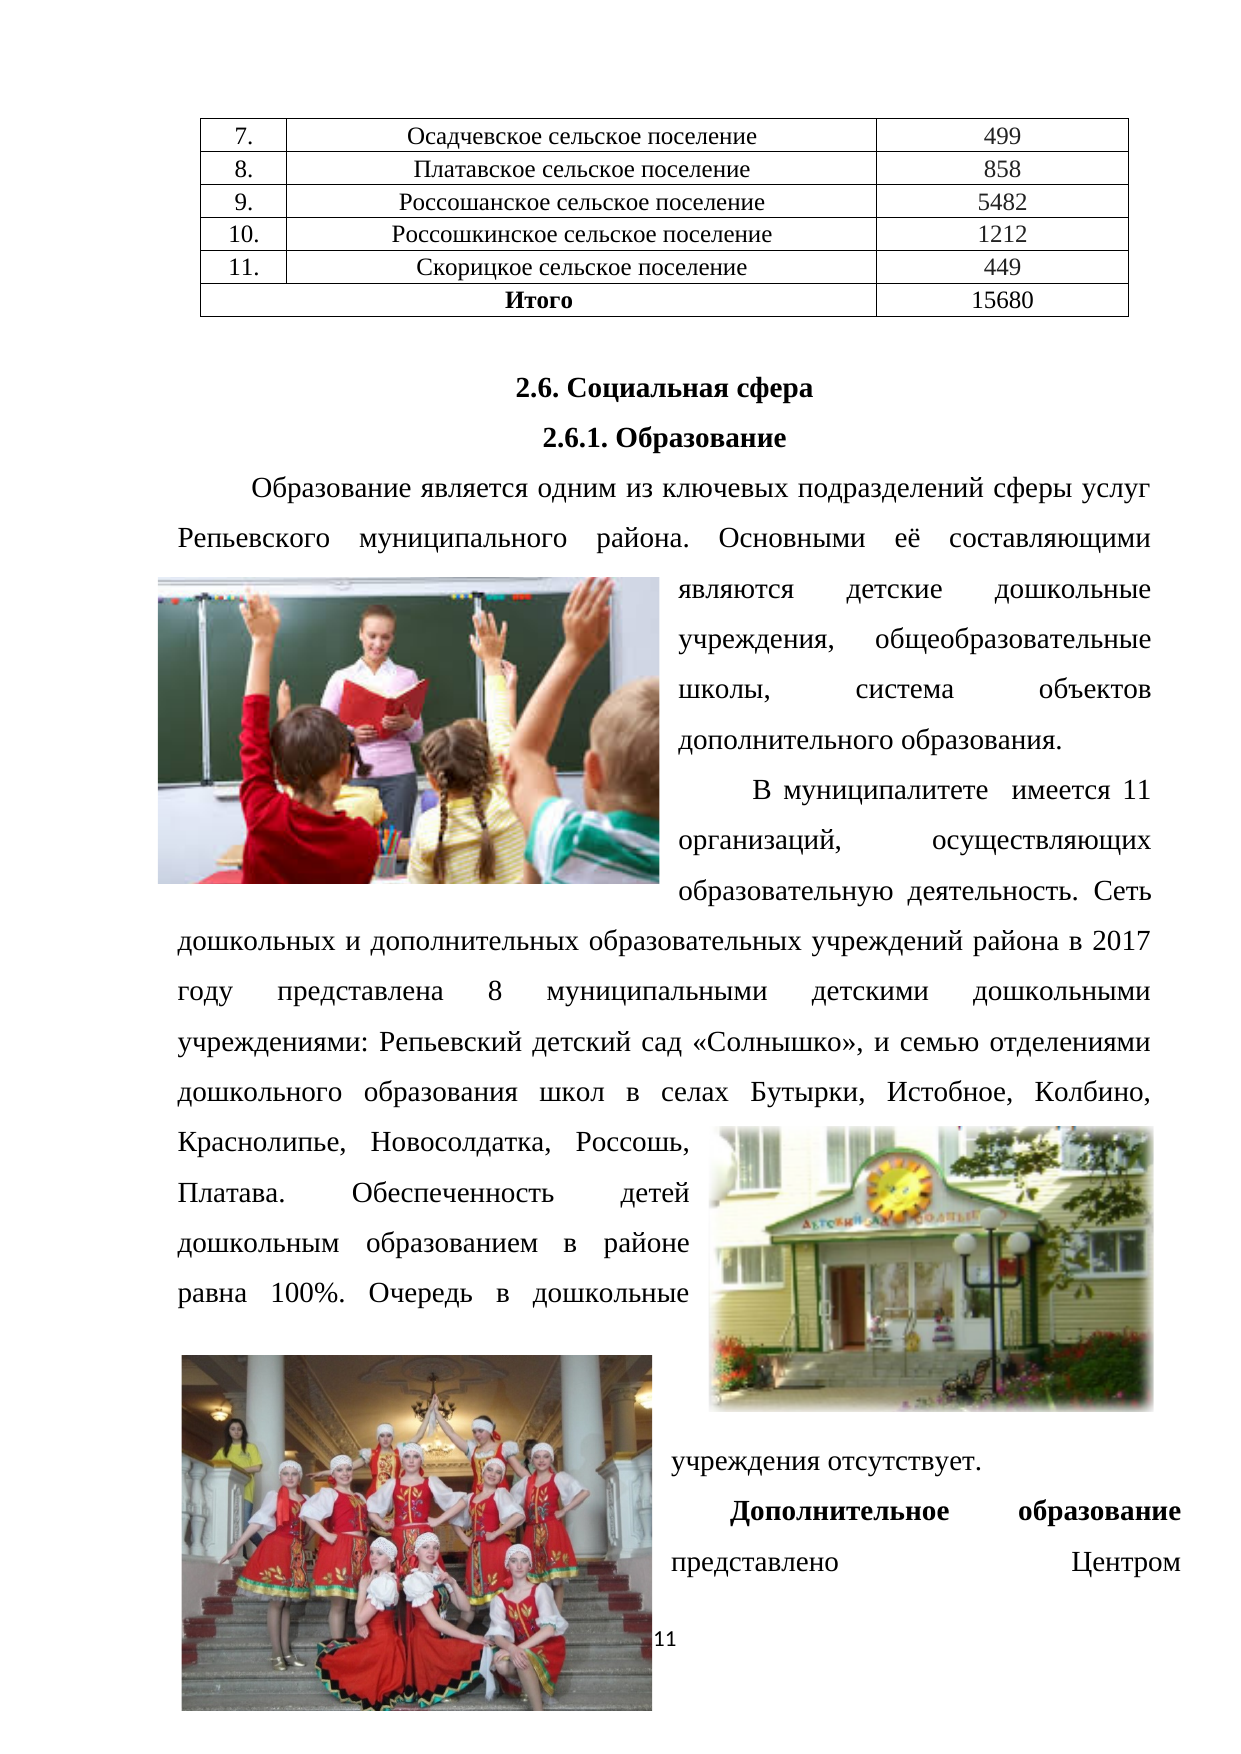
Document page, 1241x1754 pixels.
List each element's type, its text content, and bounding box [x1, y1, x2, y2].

table_cell Россошкинское сельское поселение [287, 218, 876, 250]
picture [180, 1355, 652, 1709]
picture [706, 1126, 1154, 1410]
table_cell 11. [201, 251, 286, 283]
table_cell 449 [877, 251, 1128, 283]
table_cell 7. [201, 119, 286, 151]
table_cell 1212 [877, 218, 1128, 250]
table_cell 858 [877, 152, 1128, 184]
table_cell Россошанское сельское поселение [287, 185, 876, 217]
text В муниципалитете имеется 11 организаций, осуществляющих образовательную деятельность. Сеть дошкольных и дополнительных образовательных учреждений района в 2017 году представлена 8 муниципальными детскими дошкольными учреждениями: Репьевский детский сад «Солнышко», и семью отделениями дошкольного образования школ в селах Бутырки, Истобное, Колбино, Краснолипье, Новосолдатка, Россошь, Платава. Обеспеченность детей дошкольным образованием в районе равна 100%. Очередь в дошкольные учреждения отсутствует. [177, 772, 1152, 1477]
picture [157, 577, 660, 884]
table_cell Платавское сельское поселение [287, 152, 876, 184]
table_cell Осадчевское сельское поселение [287, 119, 876, 151]
table_cell Скорицкое сельское поселение [287, 251, 876, 283]
table_cell Итого [201, 284, 876, 316]
table_cell 8. [201, 152, 286, 184]
text Образование является одним из ключевых подразделений сферы услуг Репьевского муниципального района. Основными её составляющими являются детские дошкольные учреждения, общеобразовательные школы, система объектов дополнительного образования. [177, 470, 1152, 755]
table_cell 15680 [877, 284, 1128, 316]
table_cell 5482 [877, 185, 1128, 217]
table_cell 499 [877, 119, 1128, 151]
subtitle 2.6. Социальная сфера [177, 370, 1152, 403]
subtitle 2.6.1. Образование [177, 420, 1152, 453]
table_cell 10. [201, 218, 286, 250]
table_cell 9. [201, 185, 286, 217]
